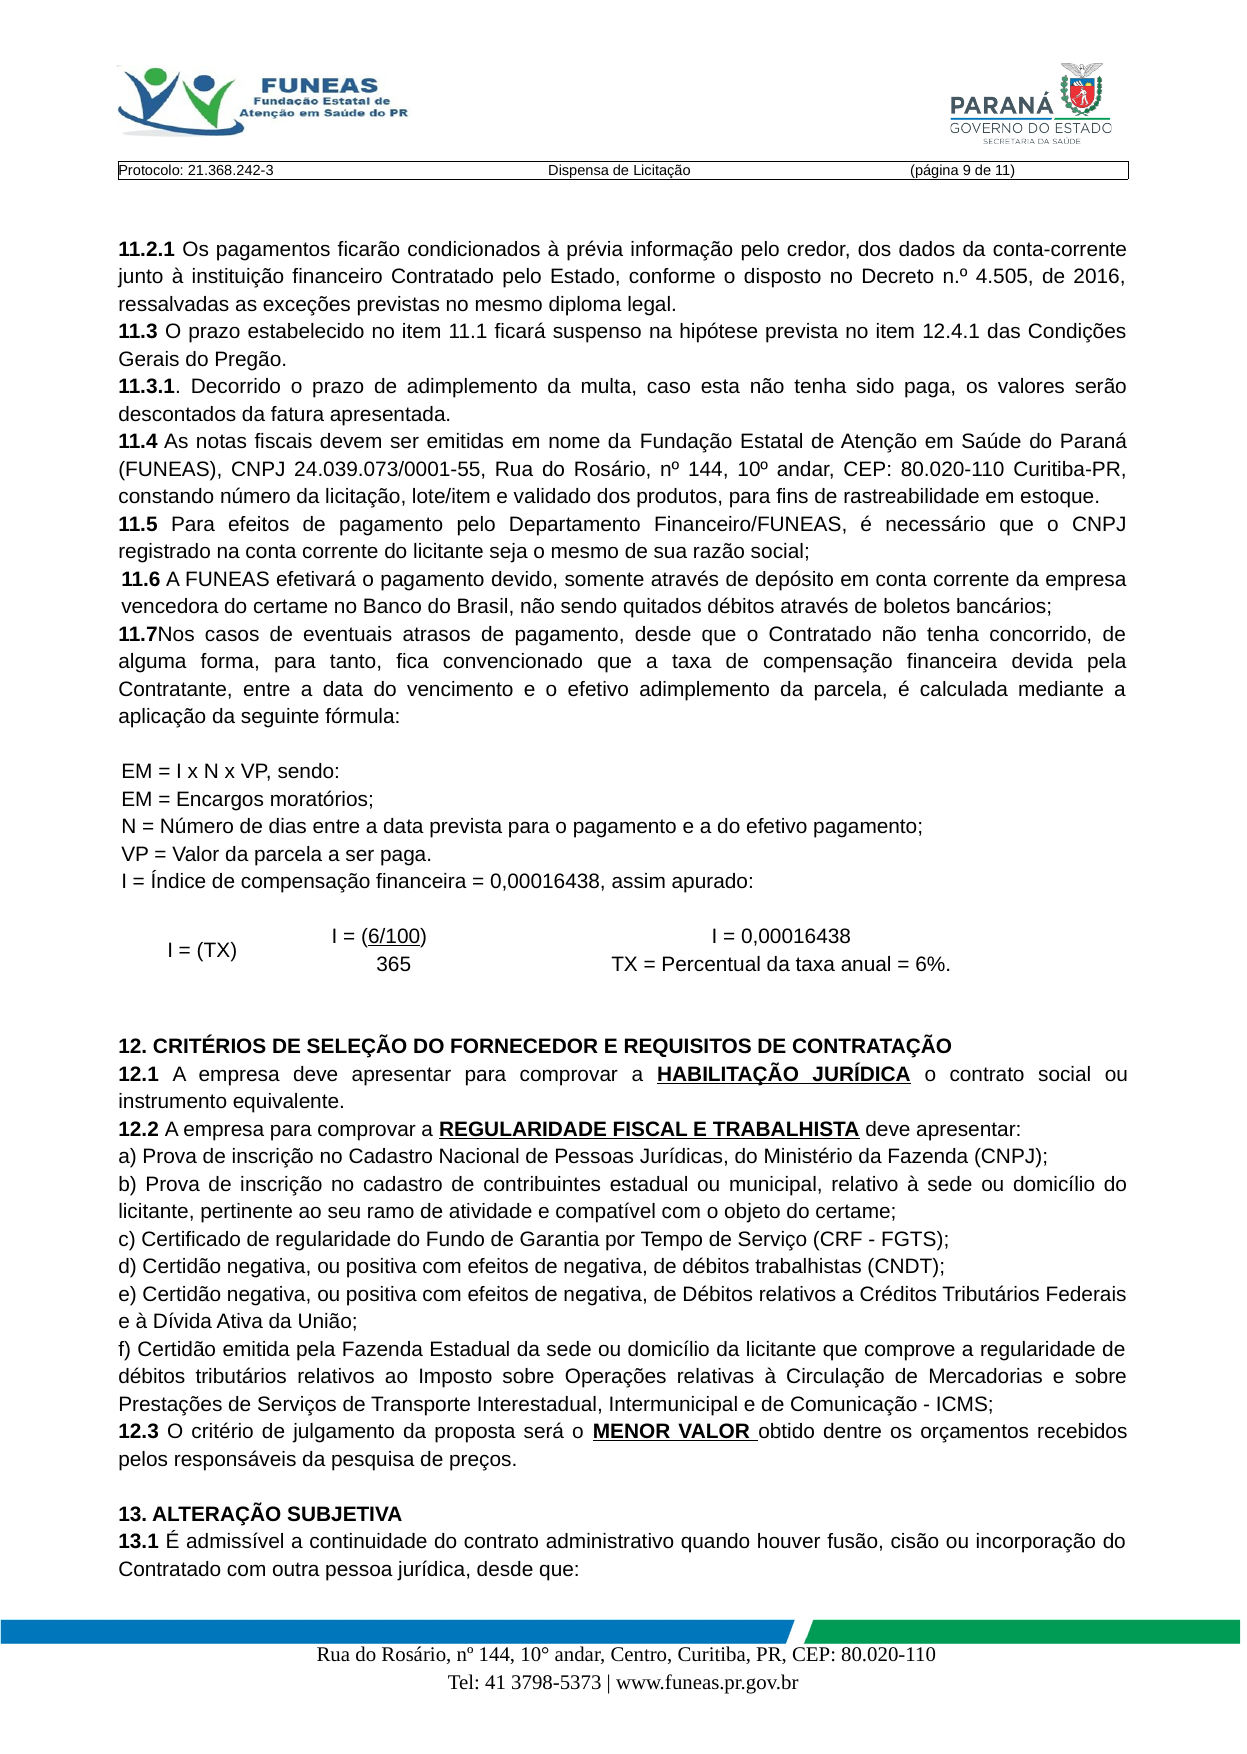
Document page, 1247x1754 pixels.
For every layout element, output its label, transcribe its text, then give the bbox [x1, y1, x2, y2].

text 12.1 A empresa deve apresentar para comprovar a HABILITAÇÃO JURÍDICA o contrato social ou instrumento equivalente. [118, 1062, 1128, 1113]
text 11.4 As notas fiscais devem ser emitidas em nome da Fundação Estatal de Atenção em Saúde do Paraná (FUNEAS), CNPJ 24.039.073/0001-55, Rua do Rosário, nº 144, 10º andar, CEP: 80.020-110 Curitiba-PR, constando número da licitação, lote/item e validado dos produtos, para fins de rastreabilidade em estoque. [118, 429, 1128, 508]
text 11.6 A FUNEAS efetivará o pagamento devido, somente através de depósito em conta corrente da empresa vencedora do certame no Banco do Brasil, não sendo quitados débitos através de boletos bancários; [121, 567, 1128, 618]
text 12.2 A empresa para comprovar a regularidade fiscal E TRABALHISTA deve apresentar: [118, 1117, 439, 1141]
text 11.3.1. Decorrido o prazo de adimplemento da multa, caso esta não tenha sido paga, os valores serão descontados da fatura apresentada. [118, 374, 1128, 426]
picture [950, 63, 1112, 144]
text N = Número de dias entre a data prevista para o pagamento e a do efetivo pagamento; [121, 814, 1128, 838]
table_header I = (6/100) 365 [284, 897, 471, 1007]
text I = Índice de compensação financeira = 0,00016438, assim apurado: [121, 869, 1128, 893]
text 11.3 O prazo estabelecido no item 11.1 ficará suspenso na hipótese prevista no item 12.4.1 das Condições Gerais do Pregão. [118, 319, 1128, 371]
text 12.3 O critério de julgamento da proposta será o MENOR VALOR obtido dentre os orçamentos recebidos pelos responsáveis da pesquisa de preços. [118, 1419, 1128, 1471]
text EM = I x N x VP, sendo: [121, 759, 1128, 783]
text b) Prova de inscrição no cadastro de contribuintes estadual ou municipal, relativo à sede ou domicílio do licitante, pertinente ao seu ramo de atividade e compatível com o objeto do certame; [118, 1172, 1128, 1223]
text 12.2 A empresa para comprovar a regularidade fiscal E TRABALHISTA deve apresentar: [859, 1117, 1128, 1141]
text e) Certidão negativa, ou positiva com efeitos de negativa, de Débitos relativos a Créditos Tributários Federais e à Dívida Ativa da União; [118, 1282, 1128, 1333]
picture [115, 65, 438, 156]
text a) Prova de inscrição no Cadastro Nacional de Pessoas Jurídicas, do Ministério da Fazenda (CNPJ); [118, 1144, 1128, 1168]
text f) Certidão emitida pela Fazenda Estadual da sede ou domicílio da licitante que comprove a regularidade de débitos tributários relativos ao Imposto sobre Operações relativas à Circulação de Mercadorias e sobre Prestações de Serviços de Transporte Interestadual, Intermunicipal e de Comunicação - ICMS; [118, 1337, 1128, 1416]
picture [0, 1619, 1241, 1644]
table_header I = (TX) [117, 897, 284, 1007]
text 13.1 É admissível a continuidade do contrato administrativo quando houver fusão, cisão ou incorporação do Contratado com outra pessoa jurídica, desde que: [118, 1529, 1128, 1581]
text EM = Encargos moratórios; [121, 787, 1128, 811]
text 13. ALTERAÇÃO SUBJETIVA [118, 1502, 1128, 1526]
text 11.2.1 Os pagamentos ficarão condicionados à prévia informação pelo credor, dos dados da conta-corrente junto à instituição financeiro Contratado pelo Estado, conforme o disposto no Decreto n.º 4.505, de 2016, ressalvadas as exceções previstas no mesmo diploma legal. [118, 237, 1128, 316]
table_header I = 0,00016438 TX = Percentual da taxa anual = 6%. [471, 897, 1088, 1007]
text 11.7Nos casos de eventuais atrasos de pagamento, desde que o Contratado não tenha concorrido, de alguma forma, para tanto, fica convencionado que a taxa de compensação financeira devida pela Contratante, entre a data do vencimento e o efetivo adimplemento da parcela, é calculada mediante a aplicação da seguinte fórmula: [118, 622, 1128, 728]
text d) Certidão negativa, ou positiva com efeitos de negativa, de débitos trabalhistas (CNDT); [118, 1254, 1128, 1278]
text VP = Valor da parcela a ser paga. [121, 842, 1128, 866]
text 11.5 Para efeitos de pagamento pelo Departamento Financeiro/FUNEAS, é necessário que o CNPJ registrado na conta corrente do licitante seja o mesmo de sua razão social; [118, 512, 1128, 563]
text 12. CRITÉRIOS DE SELEÇÃO DO FORNECEDOR E REQUISITOS DE CONTRATAÇÃO [118, 1034, 1128, 1058]
text c) Certificado de regularidade do Fundo de Garantia por Tempo de Serviço (CRF - FGTS); [118, 1227, 1128, 1251]
